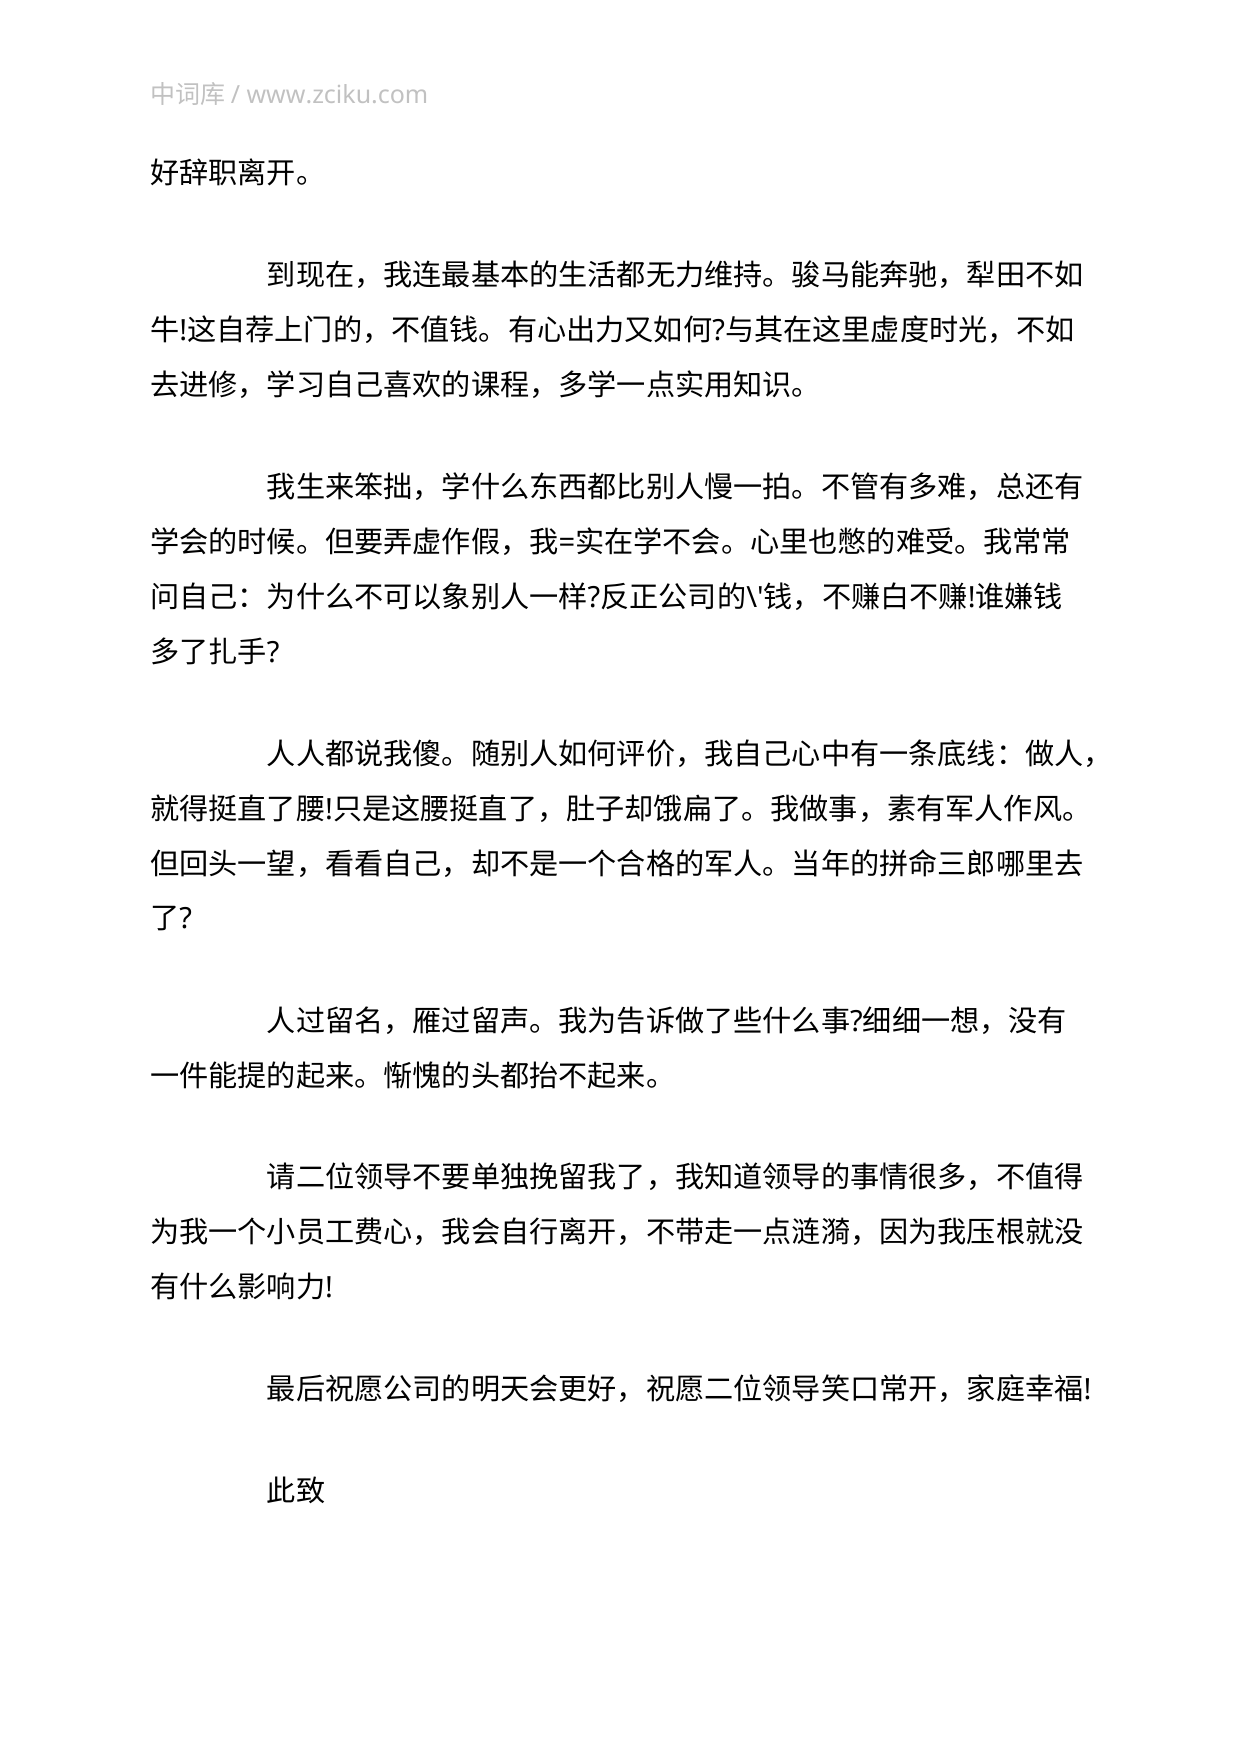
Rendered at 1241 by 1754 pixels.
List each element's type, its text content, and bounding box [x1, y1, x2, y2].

text 人过留名，雁过留声。我为告诉做了些什么事?细细一想，没有一件能提的起来。惭愧的头都抬不起来。 [150, 997, 1090, 1094]
text 此致 [150, 1468, 1090, 1510]
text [150, 150, 1090, 192]
text 到现在，我连最基本的生活都无力维持。骏马能奔驰，犁田不如牛!这自荐上门的，不值钱。有心出力又如何?与其在这里虚度时光，不如去进修，学习自己喜欢的课程，多学一点实用知识。 [150, 252, 1090, 404]
text 我生来笨拙，学什么东西都比别人慢一拍。不管有多难，总还有学会的时候。但要弄虚作假，我=实在学不会。心里也憋的难受。我常常问自己：为什么不可以象别人一样?反正公司的\'钱，不赚白不赚!谁嫌钱多了扎手? [150, 463, 1090, 671]
text 请二位领导不要单独挽留我了，我知道领导的事情很多，不值得为我一个小员工费心，我会自行离开，不带走一点涟漪，因为我压根就没有什么影响力! [150, 1154, 1090, 1306]
text 最后祝愿公司的明天会更好，祝愿二位领导笑口常开，家庭幸福! [150, 1366, 1090, 1408]
text 人人都说我傻。随别人如何评价，我自己心中有一条底线：做人，就得挺直了腰!只是这腰挺直了，肚子却饿扁了。我做事，素有军人作风。但回头一望，看看自己，却不是一个合格的军人。当年的拼命三郎哪里去了? [150, 730, 1090, 937]
